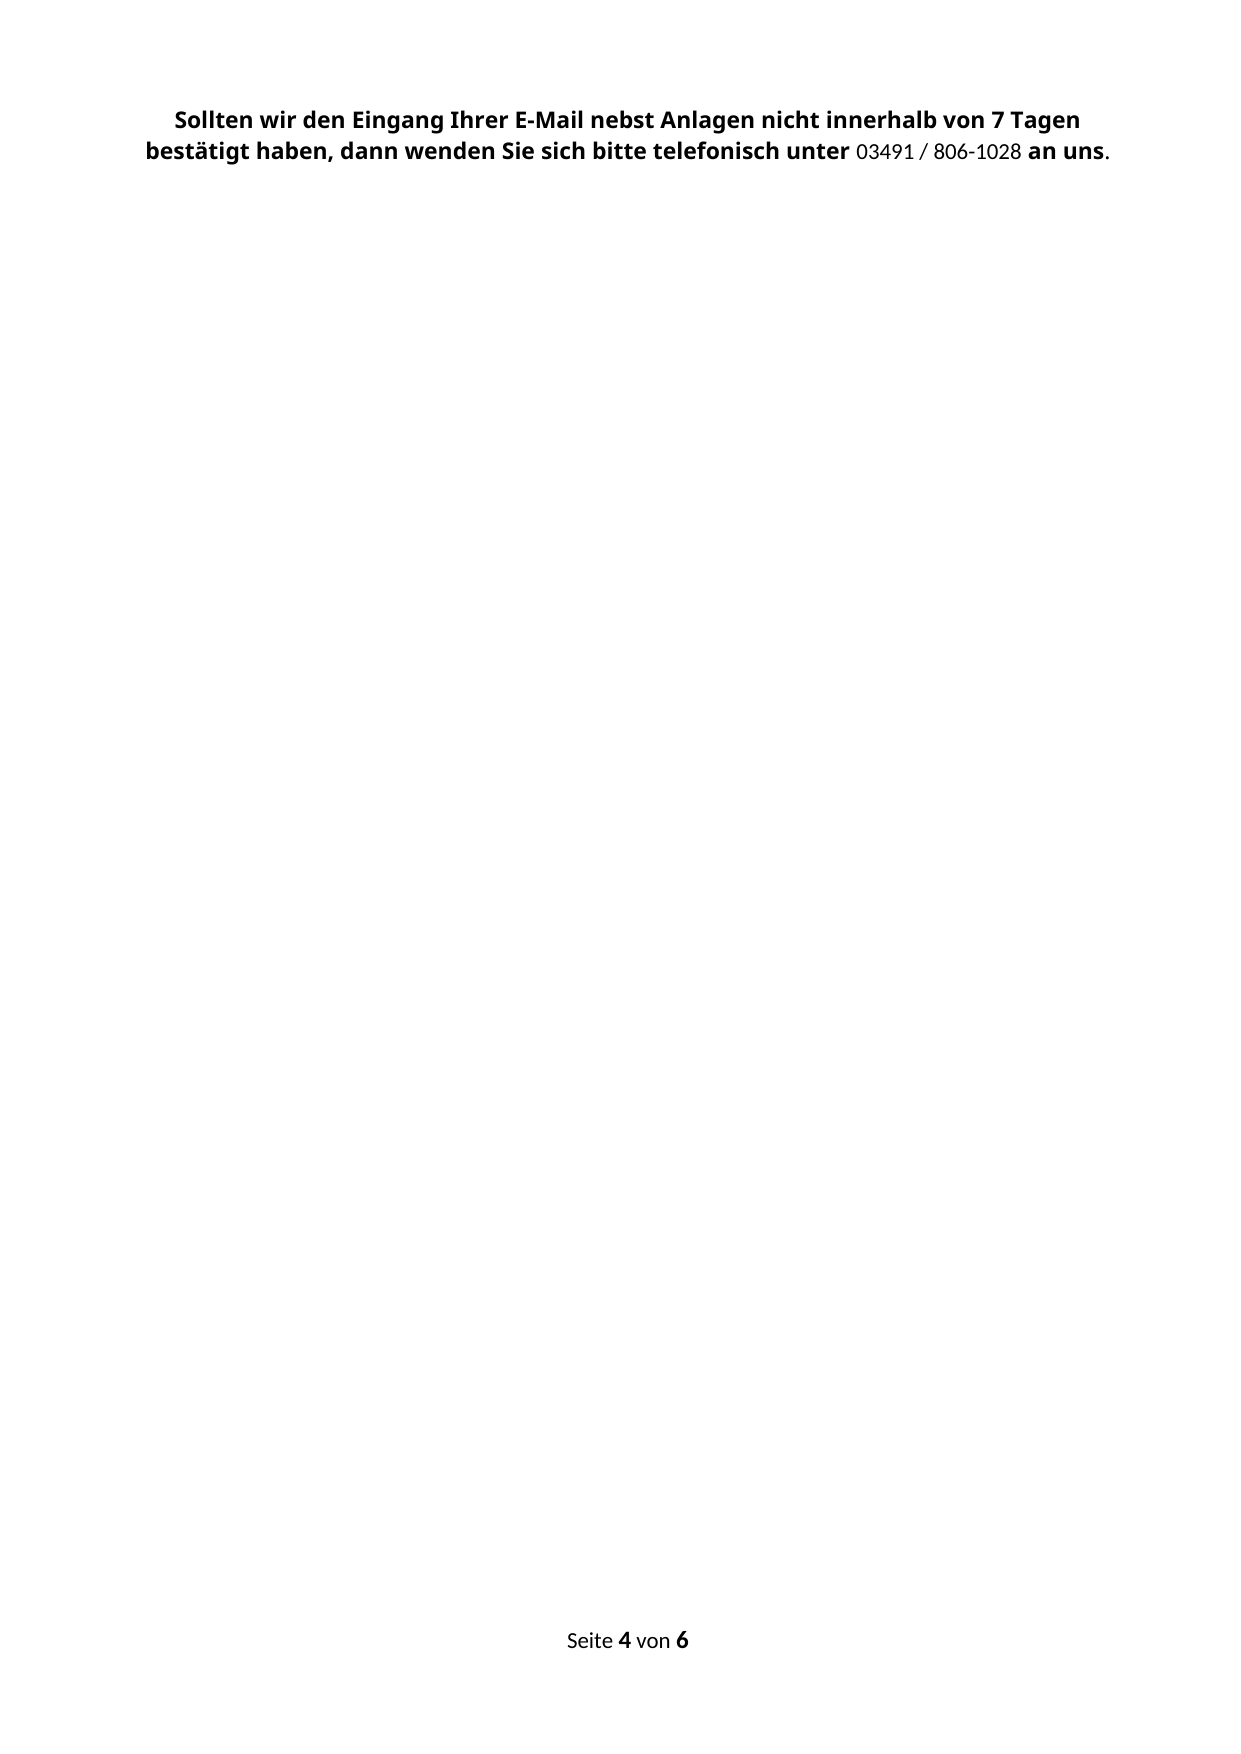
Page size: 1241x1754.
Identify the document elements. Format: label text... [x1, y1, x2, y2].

text Sollten wir den Eingang Ihrer E-Mail nebst Anlagen nicht innerhalb von 7 Tagen bestätigt haben, dann wenden Sie sich bitte telefonisch unter an uns. [128, 104, 1127, 167]
